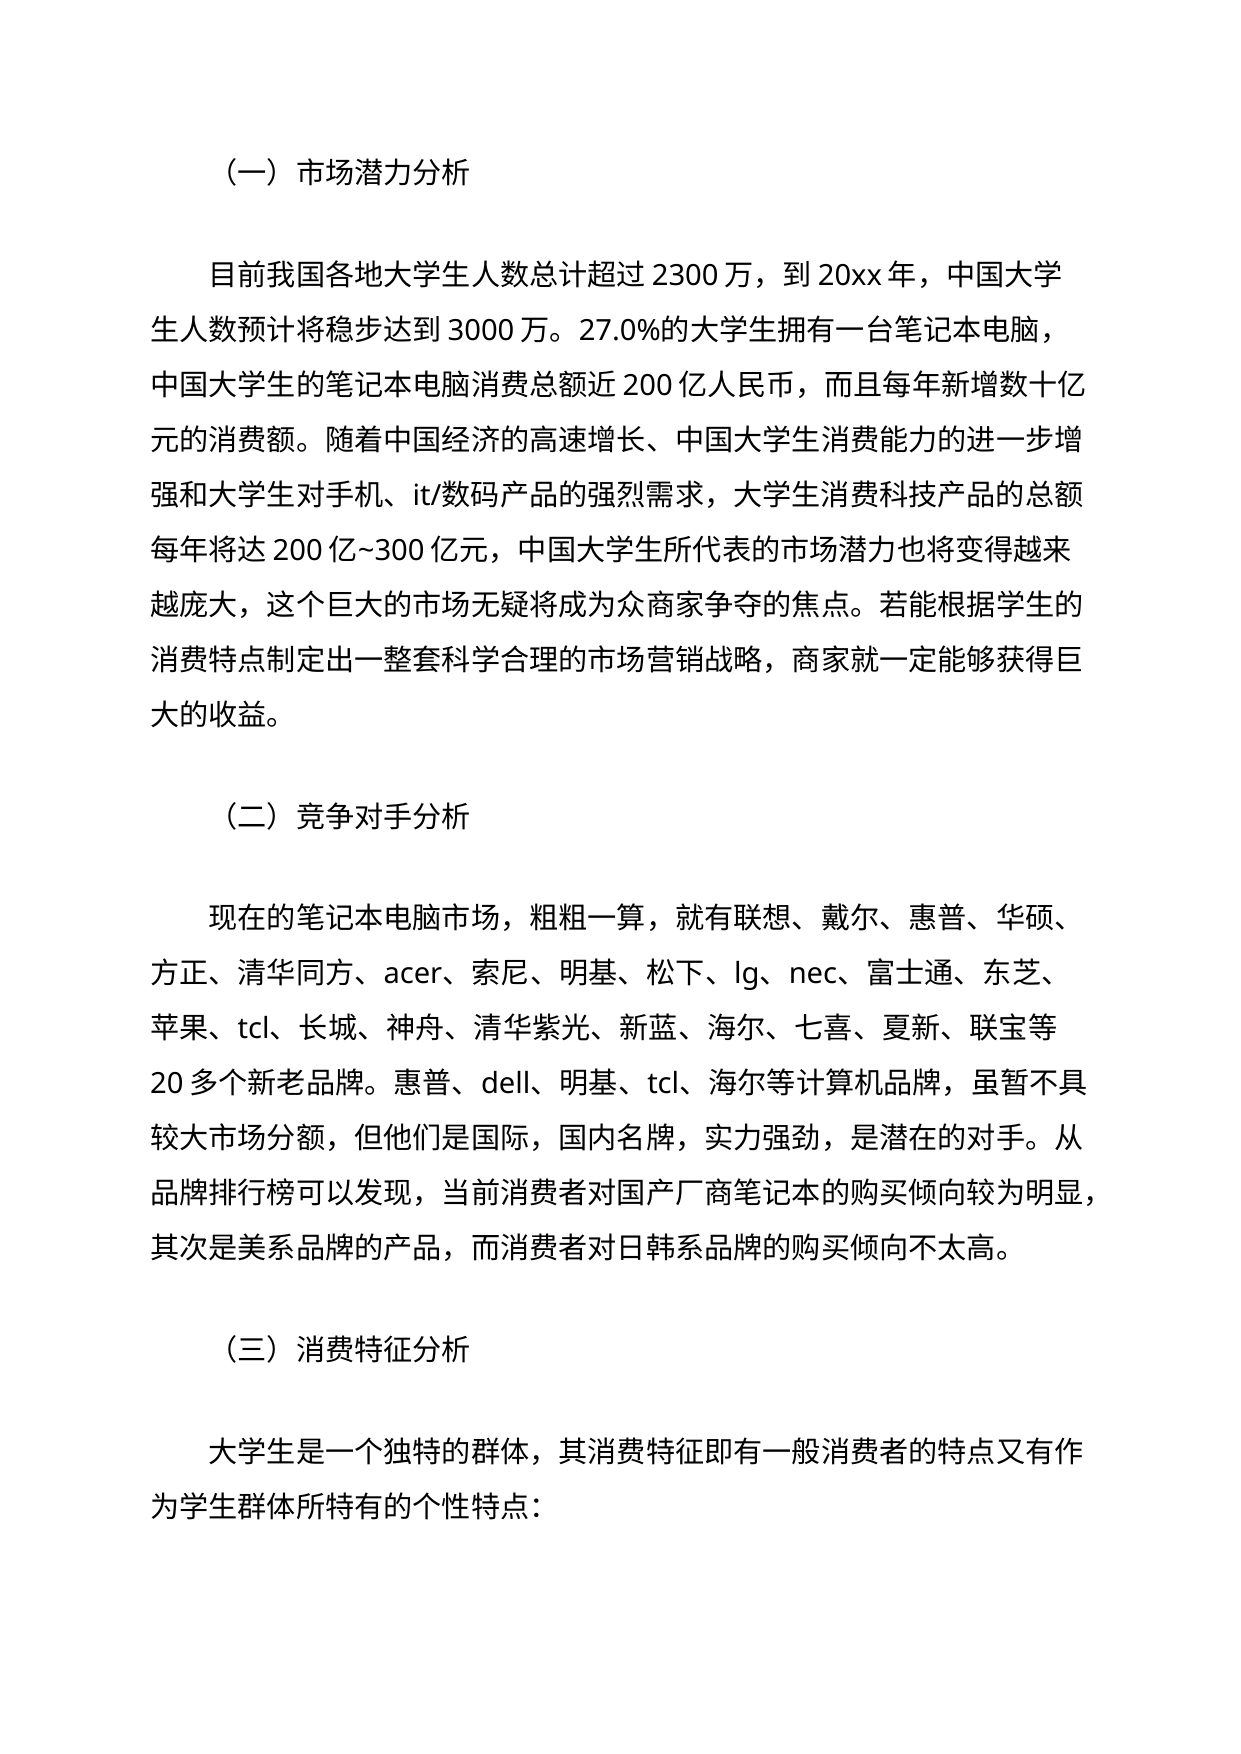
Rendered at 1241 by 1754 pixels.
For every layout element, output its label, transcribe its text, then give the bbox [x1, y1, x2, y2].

text 现在的笔记本电脑市场，粗粗一算，就有联想、戴尔、惠普、华硕、方正、清华同方、acer、索尼、明基、松下、lg、nec、富士通、东芝、苹果、tcl、长城、神舟、清华紫光、新蓝、海尔、七喜、夏新、联宝等20多个新老品牌。惠普、dell、明基、tcl、海尔等计算机品牌，虽暂不具较大市场分额，但他们是国际，国内名牌，实力强劲，是潜在的对手。从品牌排行榜可以发现，当前消费者对国产厂商笔记本的购买倾向较为明显，其次是美系品牌的产品，而消费者对日韩系品牌的购买倾向不太高。 [150, 895, 1090, 1267]
text （一）市场潜力分析 [150, 150, 1090, 192]
text 大学生是一个独特的群体，其消费特征即有一般消费者的特点又有作为学生群体所特有的个性特点： [150, 1428, 1090, 1525]
text （二）竞争对手分析 [150, 793, 1090, 836]
text 目前我国各地大学生人数总计超过2300万，到20xx年，中国大学生人数预计将稳步达到3000万。27.0%的大学生拥有一台笔记本电脑，中国大学生的笔记本电脑消费总额近200亿人民币，而且每年新增数十亿元的消费额。随着中国经济的高速增长、中国大学生消费能力的进一步增强和大学生对手机、it/数码产品的强烈需求，大学生消费科技产品的总额每年将达200亿~300亿元，中国大学生所代表的市场潜力也将变得越来越庞大，这个巨大的市场无疑将成为众商家争夺的焦点。若能根据学生的消费特点制定出一整套科学合理的市场营销战略，商家就一定能够获得巨大的收益。 [150, 252, 1090, 734]
text （三）消费特征分析 [150, 1326, 1090, 1369]
